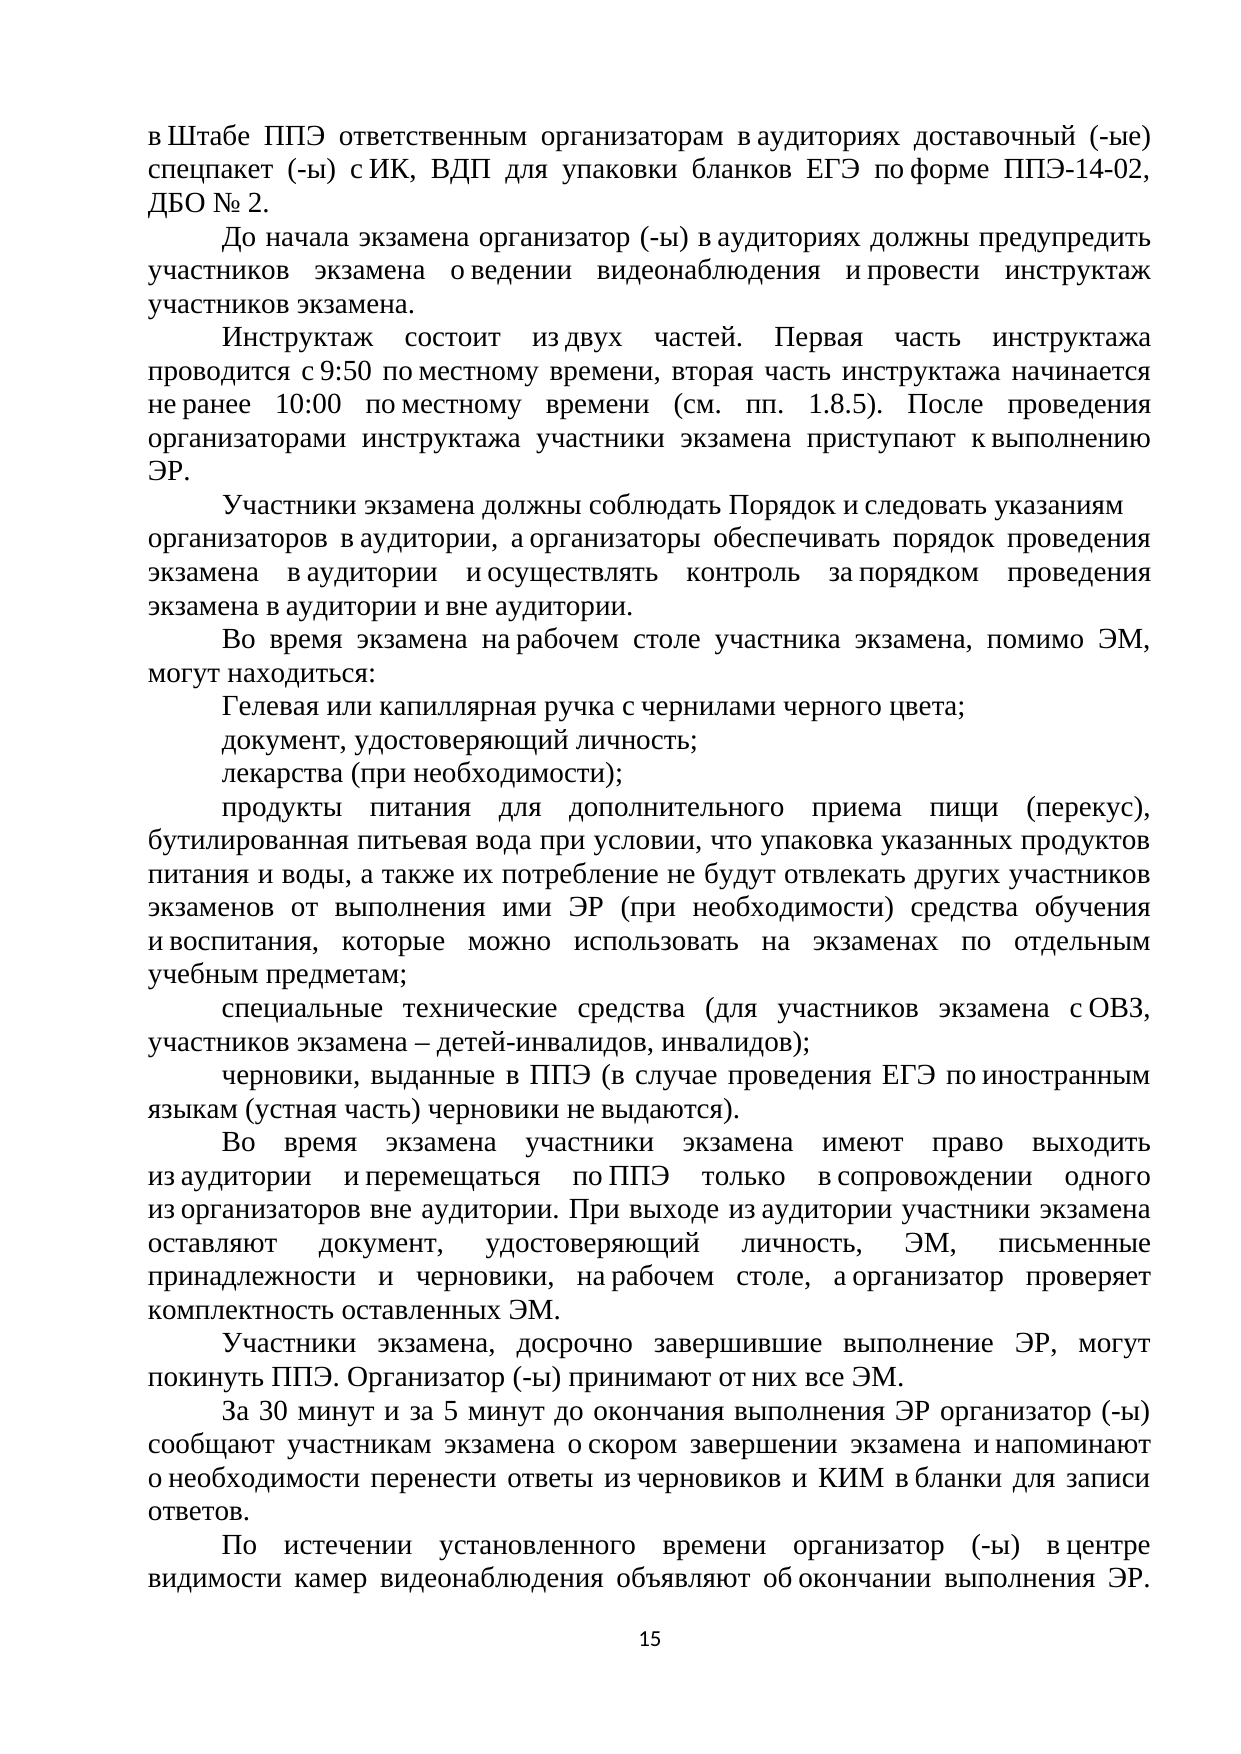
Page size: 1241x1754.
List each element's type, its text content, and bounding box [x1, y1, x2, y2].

text Гелевая или капиллярная ручка с чернилами черного цвета; [148, 688, 1152, 722]
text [148, 118, 1152, 219]
text продукты питания для дополнительного приема пищи (перекус), бутилированная питьевая вода при условии, что упаковка указанных продуктов питания и воды, а также их потребление не будут отвлекать других участников экзаменов от выполнения ими ЭР (при необходимости) средства обучения и воспитания, которые можно использовать на экзаменах по отдельным учебным предметам; [148, 789, 1152, 990]
text Участники экзамена, досрочно завершившие выполнение ЭР, могут покинуть ППЭ. Организатор (-ы) принимают от них все ЭМ. [148, 1326, 1152, 1393]
text До начала экзамена организатор (-ы) в аудиториях должны предупредить участников экзамена о ведении видеонаблюдения и провести инструктаж участников экзамена. [148, 219, 1152, 319]
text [148, 1527, 1152, 1594]
text черновики, выданные в ППЭ (в случае проведения ЕГЭ по иностранным языкам (устная часть) черновики не выдаются). [148, 1057, 1152, 1124]
text Участники экзамена должны соблюдать Порядок и следовать указаниям [148, 487, 1152, 521]
text организаторов в аудитории, а организаторы обеспечивать порядок проведения экзамена в аудитории и осуществлять контроль за порядком проведения экзамена в аудитории и вне аудитории. [148, 521, 1152, 621]
text Инструктаж состоит из двух частей. Первая часть инструктажа проводится с 9:50 по местному времени, вторая часть инструктажа начинается не ранее 10:00 по местному времени (см. пп. 1.8.5). После проведения организаторами инструктажа участники экзамена приступают к выполнению ЭР. [148, 319, 1152, 487]
text документ, удостоверяющий личность; [148, 722, 1152, 755]
text За 30 минут и за 5 минут до окончания выполнения ЭР организатор (-ы) сообщают участникам экзамена о скором завершении экзамена и напоминают о необходимости перенести ответы из черновиков и КИМ в бланки для записи ответов. [148, 1393, 1152, 1527]
text специальные технические средства (для участников экзамена с ОВЗ, участников экзамена – детей-инвалидов, инвалидов); [148, 990, 1152, 1057]
text Во время экзамена участники экзамена имеют право выходить из аудитории и перемещаться по ППЭ только в сопровождении одного из организаторов вне аудитории. При выходе из аудитории участники экзамена оставляют документ, удостоверяющий личность, ЭМ, письменные принадлежности и черновики, на рабочем столе, а организатор проверяет комплектность оставленных ЭМ. [148, 1124, 1152, 1326]
text лекарства (при необходимости); [148, 755, 1152, 789]
text Во время экзамена на рабочем столе участника экзамена, помимо ЭМ, могут находиться: [148, 621, 1152, 688]
